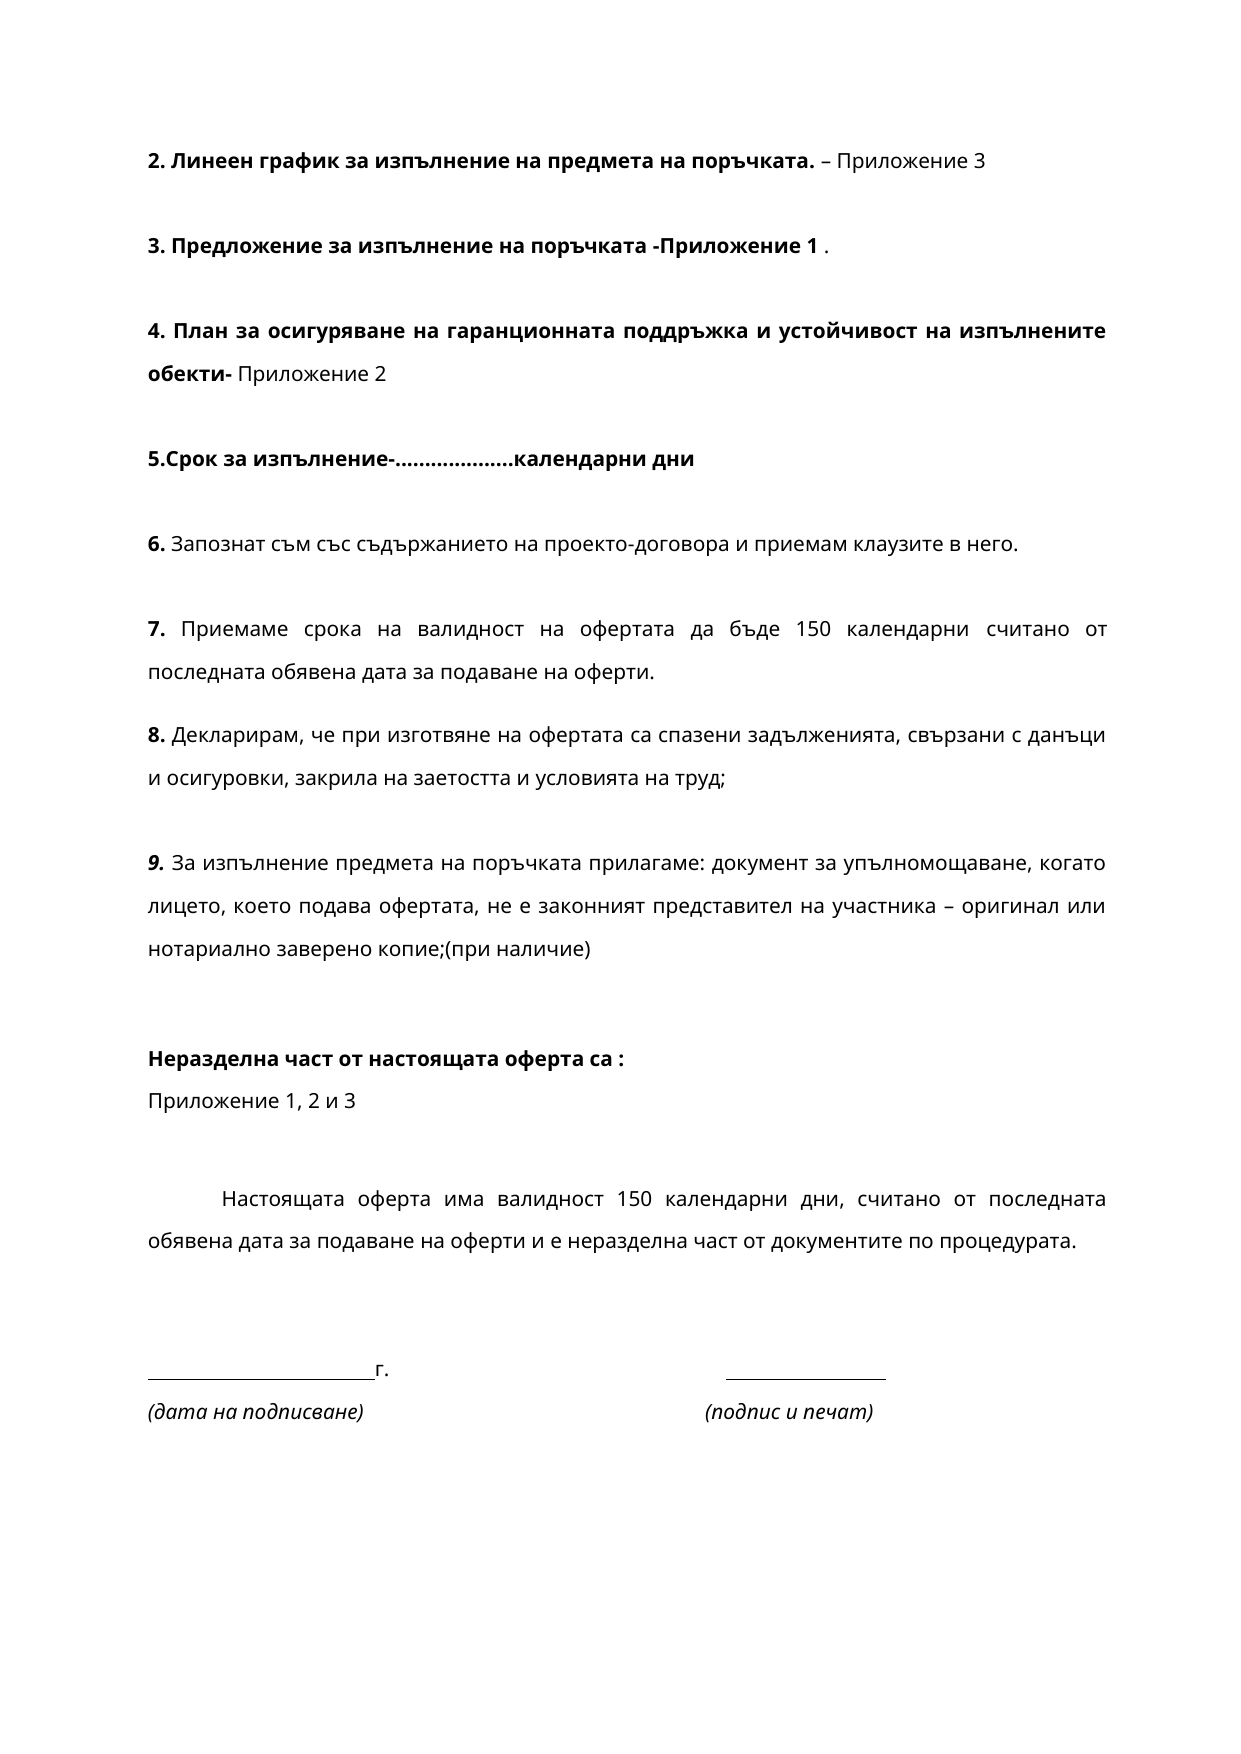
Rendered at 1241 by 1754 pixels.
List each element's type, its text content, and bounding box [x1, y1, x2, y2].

text 4. План за осигуряване на гаранционната поддръжка и устойчивост на изпълнените обекти- Приложение 2 [148, 316, 1107, 387]
text 6. Запознат съм със съдържанието на проекто-договора и приемам клаузите в него. [148, 529, 1107, 558]
text 5.Срок за изпълнение-....................календарни дни [148, 444, 1107, 473]
text 8. Декларирам, че при изготвяне на офертата са спазени задълженията, свързани с данъци и осигуровки, закрила на заетостта и условията на труд; [148, 721, 1107, 792]
text Приложение 1, 2 и 3 [148, 1086, 1107, 1115]
text Неразделна част от настоящата оферта са : [148, 1044, 1107, 1072]
text Настоящата оферта има валидност 150 календарни дни, считано от последната обявена дата за подаване на оферти и е неразделна част от документите по процедурата. [148, 1184, 1107, 1255]
text 2. Линеен график за изпълнение на предмета на поръчката. – Приложение 3 [148, 146, 1093, 174]
text 3. Предложение за изпълнение на поръчката -Приложение 1 . [148, 231, 1107, 260]
text (дата на подписване) (подпис и печат) [148, 1397, 1107, 1426]
text г. [148, 1354, 1107, 1383]
text 7. Приемаме срока на валидност на офертата да бъде 150 календарни считано от последната обявена дата за подаване на оферти. [148, 614, 1107, 686]
text 9. За изпълнение предмета на поръчката прилагаме: документ за упълномощаване, когато лицето, което подава офертата, не е законният представител на участника – оригинал или нотариално заверено копие;(при наличие) [148, 848, 1107, 962]
